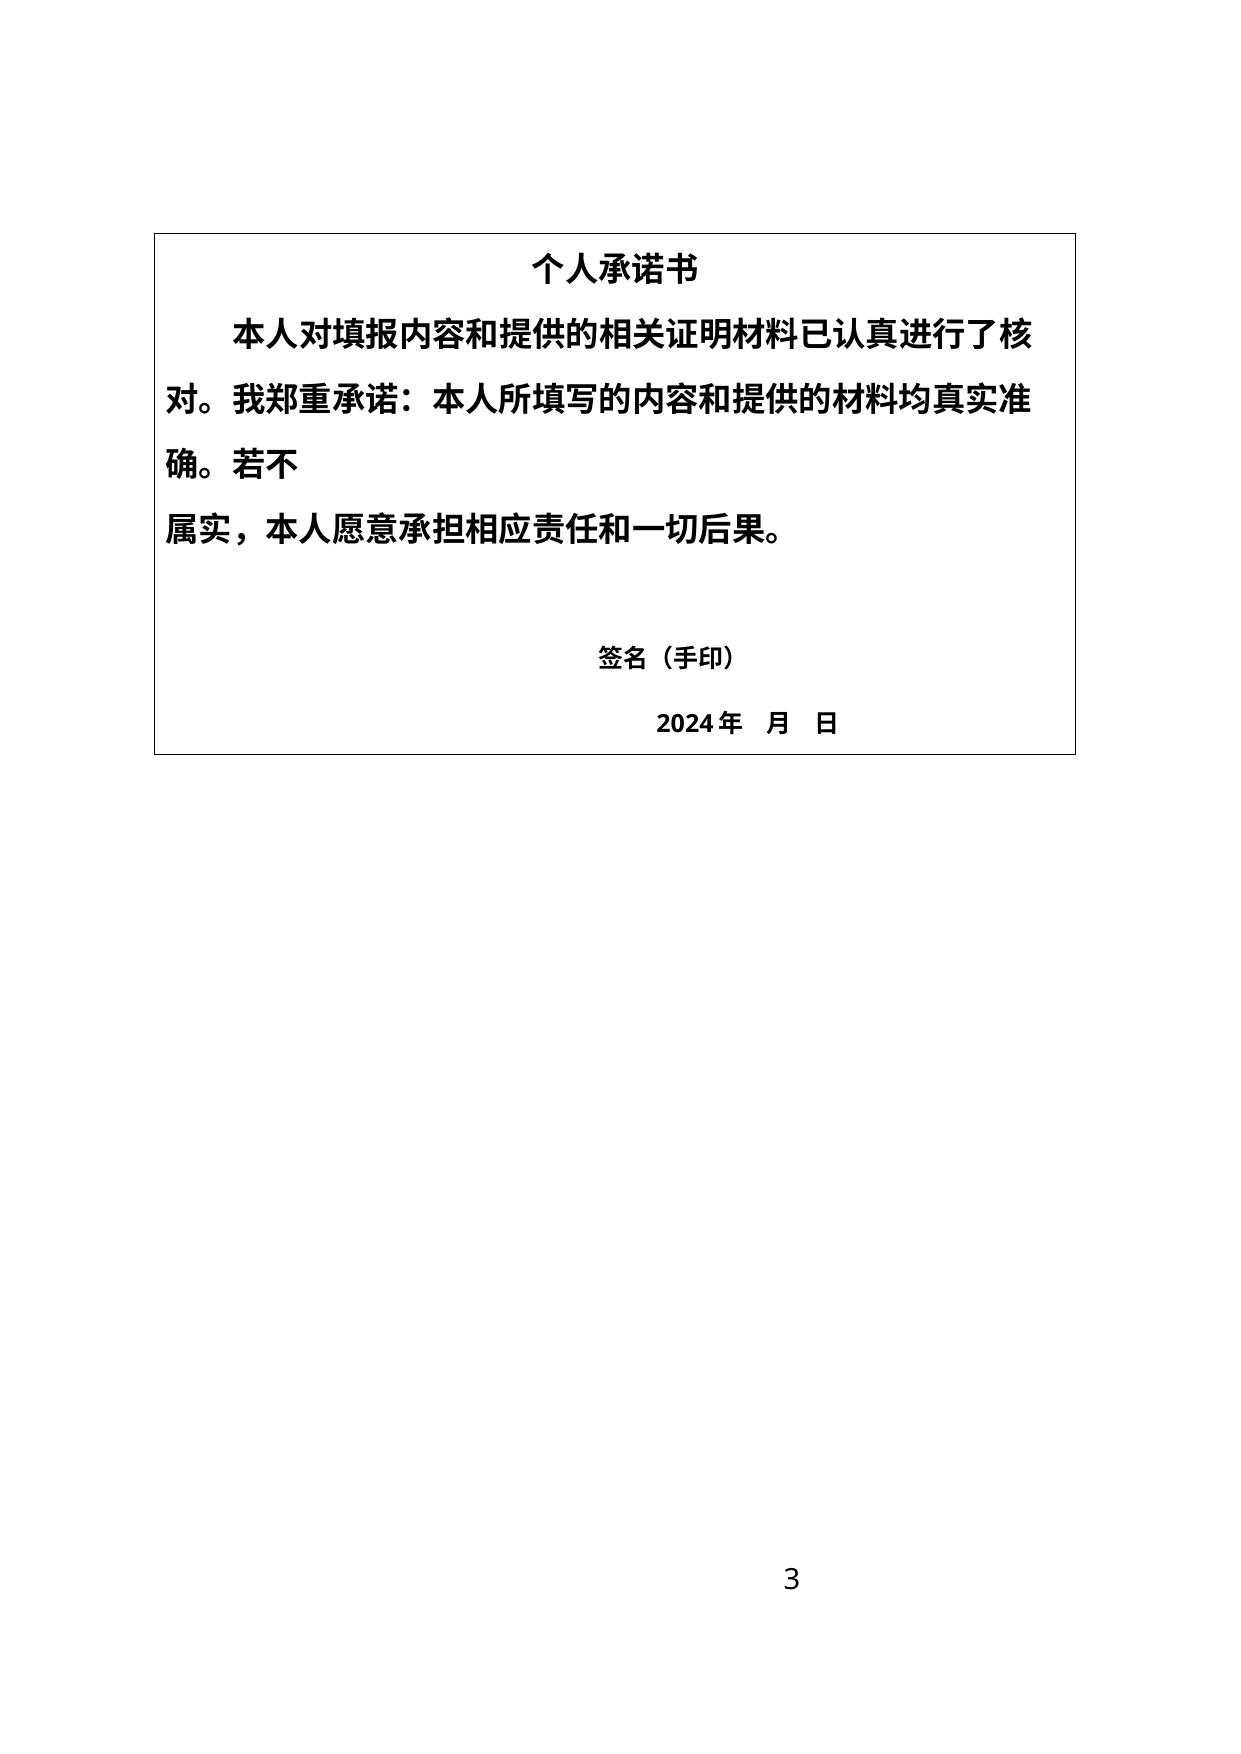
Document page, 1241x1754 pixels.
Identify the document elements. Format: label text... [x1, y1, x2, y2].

table_cell 个人承诺书 本人对填报内容和提供的相关证明材料已认真进行了核对。我郑重承诺：本人所填写的内容和提供的材料均真实准确。若不 属实，本人愿意承担相应责任和一切后果。 签名（手印） 2024年 月 日 [155, 234, 1075, 754]
